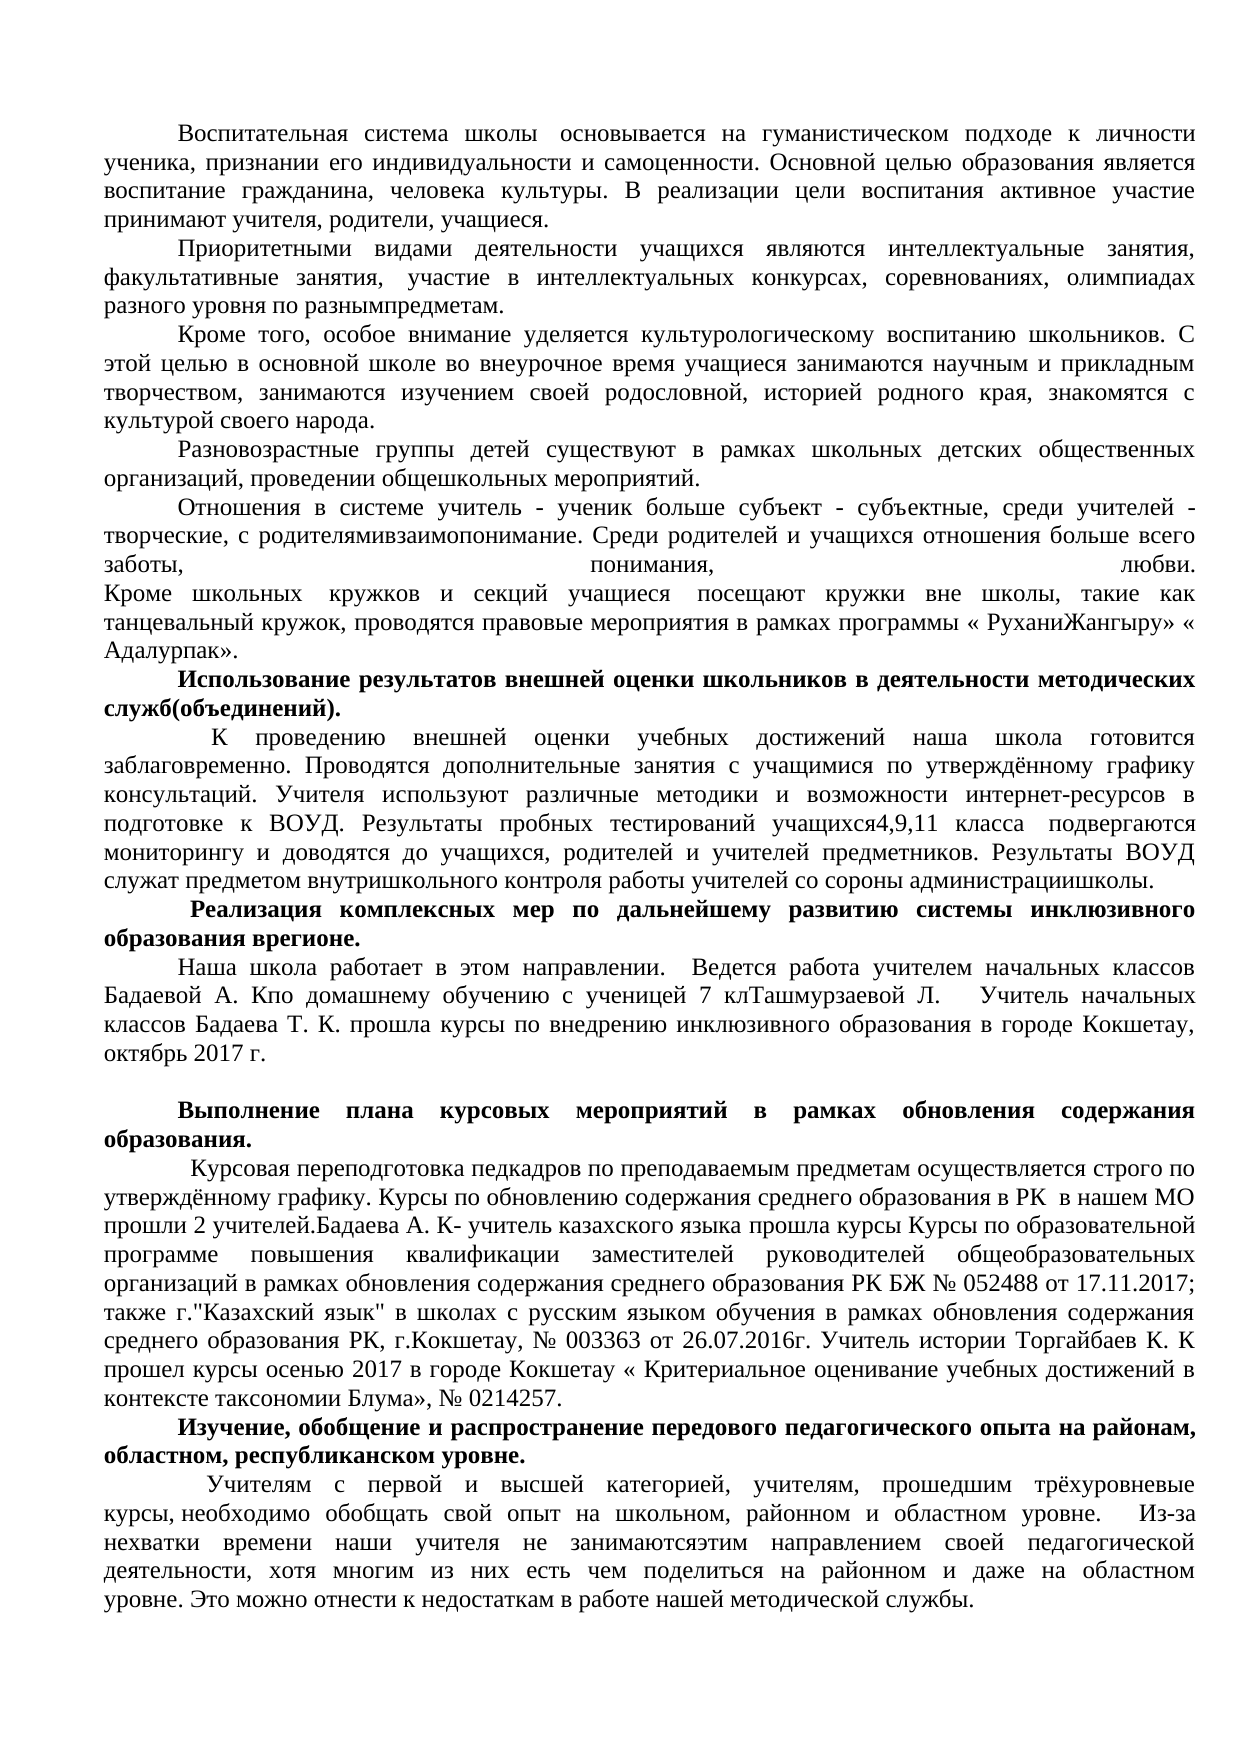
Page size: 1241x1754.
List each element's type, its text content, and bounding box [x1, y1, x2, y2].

text Отношения в системе учитель - ученик больше субъект - субъектные, среди учителей - творческие, с родителямивзаимопонимание. Среди родителей и учащихся отношения больше всего заботы, понимания, любви. Кроме школьных кружков и секций учащиеся посещают кружки вне школы, такие как танцевальный кружок, проводятся правовые мероприятия в рамках программы « РуханиЖангыру» « Адалурпак». [103, 492, 1196, 664]
text Реализация комплексных мер по дальнейшему развитию системы инклюзивного образования врегионе. [103, 894, 1196, 952]
text Курсовая переподготовка педкадров по преподаваемым предметам осуществляется строго по утверждённому графику. Курсы по обновлению содержания среднего образования в РК в нашем МО прошли 2 учителей.Бадаева А. К- учитель казахского языка прошла курсы Курсы по образовательной программе повышения квалификации заместителей руководителей общеобразовательных организаций в рамках обновления содержания среднего образования РК БЖ № 052488 от 17.11.2017; также г."Казахский язык" в школах с русским языком обучения в рамках обновления содержания среднего образования РК, г.Кокшетау, № 003363 от 26.07.2016г. Учитель истории Торгайбаев К. К прошел курсы осенью 2017 в городе Кокшетау « Критериальное оценивание учебных достижений в контексте таксономии Блума», № 0214257. [103, 1153, 1196, 1412]
text Выполнение плана курсовых мероприятий в рамках обновления содержания образования. [103, 1096, 1196, 1153]
text Кроме того, особое внимание уделяется культурологическому воспитанию школьников. С этой целью в основной школе во внеурочное время учащиеся занимаются научным и прикладным творчеством, занимаются изучением своей родословной, историей родного края, знакомятся с культурой своего народа. [103, 319, 1196, 434]
text Использование результатов внешней оценки школьников в деятельности методических служб(объединений). [103, 664, 1196, 722]
text Учителям с первой и высшей категорией, учителям, прошедшим трёхуровневые курсы, необходимо обобщать свой опыт на школьном, районном и областном уровне. Из-за нехватки времени наши учителя не занимаютсяэтим направлением своей педагогической деятельности, хотя многим из них есть чем поделиться на районном и даже на областном уровне. Это можно отнести к недостаткам в работе нашей методической службы. [103, 1469, 1196, 1613]
text Воспитательная система школы основывается на гуманистическом подходе к личности ученика, признании его индивидуальности и самоценности. Основной целью образования является воспитание гражданина, человека культуры. В реализации цели воспитания активное участие принимают учителя, родители, учащиеся. [103, 118, 1196, 233]
text Изучение, обобщение и распространение передового педагогического опыта на районам, областном, республиканском уровне. [103, 1412, 1196, 1469]
text Приоритетными видами деятельности учащихся являются интеллектуальные занятия, факультативные занятия, участие в интеллектуальных конкурсах, соревнованиях, олимпиадах разного уровня по разнымпредметам. [103, 233, 1196, 319]
text Наша школа работает в этом направлении. Ведется работа учителем начальных классов Бадаевой А. Кпо домашнему обучению с ученицей 7 клТашмурзаевой Л. Учитель начальных классов Бадаева Т. К. прошла курсы по внедрению инклюзивного образования в городе Кокшетау, октябрь 2017 г. [103, 952, 1196, 1067]
text К проведению внешней оценки учебных достижений наша школа готовится заблаговременно. Проводятся дополнительные занятия с учащимися по утверждённому графику консультаций. Учителя используют различные методики и возможности интернет-ресурсов в подготовке к ВОУД. Результаты пробных тестирований учащихся4,9,11 класса подвергаются мониторингу и доводятся до учащихся, родителей и учителей предметников. Результаты ВОУД служат предметом внутришкольного контроля работы учителей со сороны администрациишколы. [103, 722, 1196, 894]
text Разновозрастные группы детей существуют в рамках школьных детских общественных организаций, проведении общешкольных мероприятий. [103, 434, 1196, 492]
